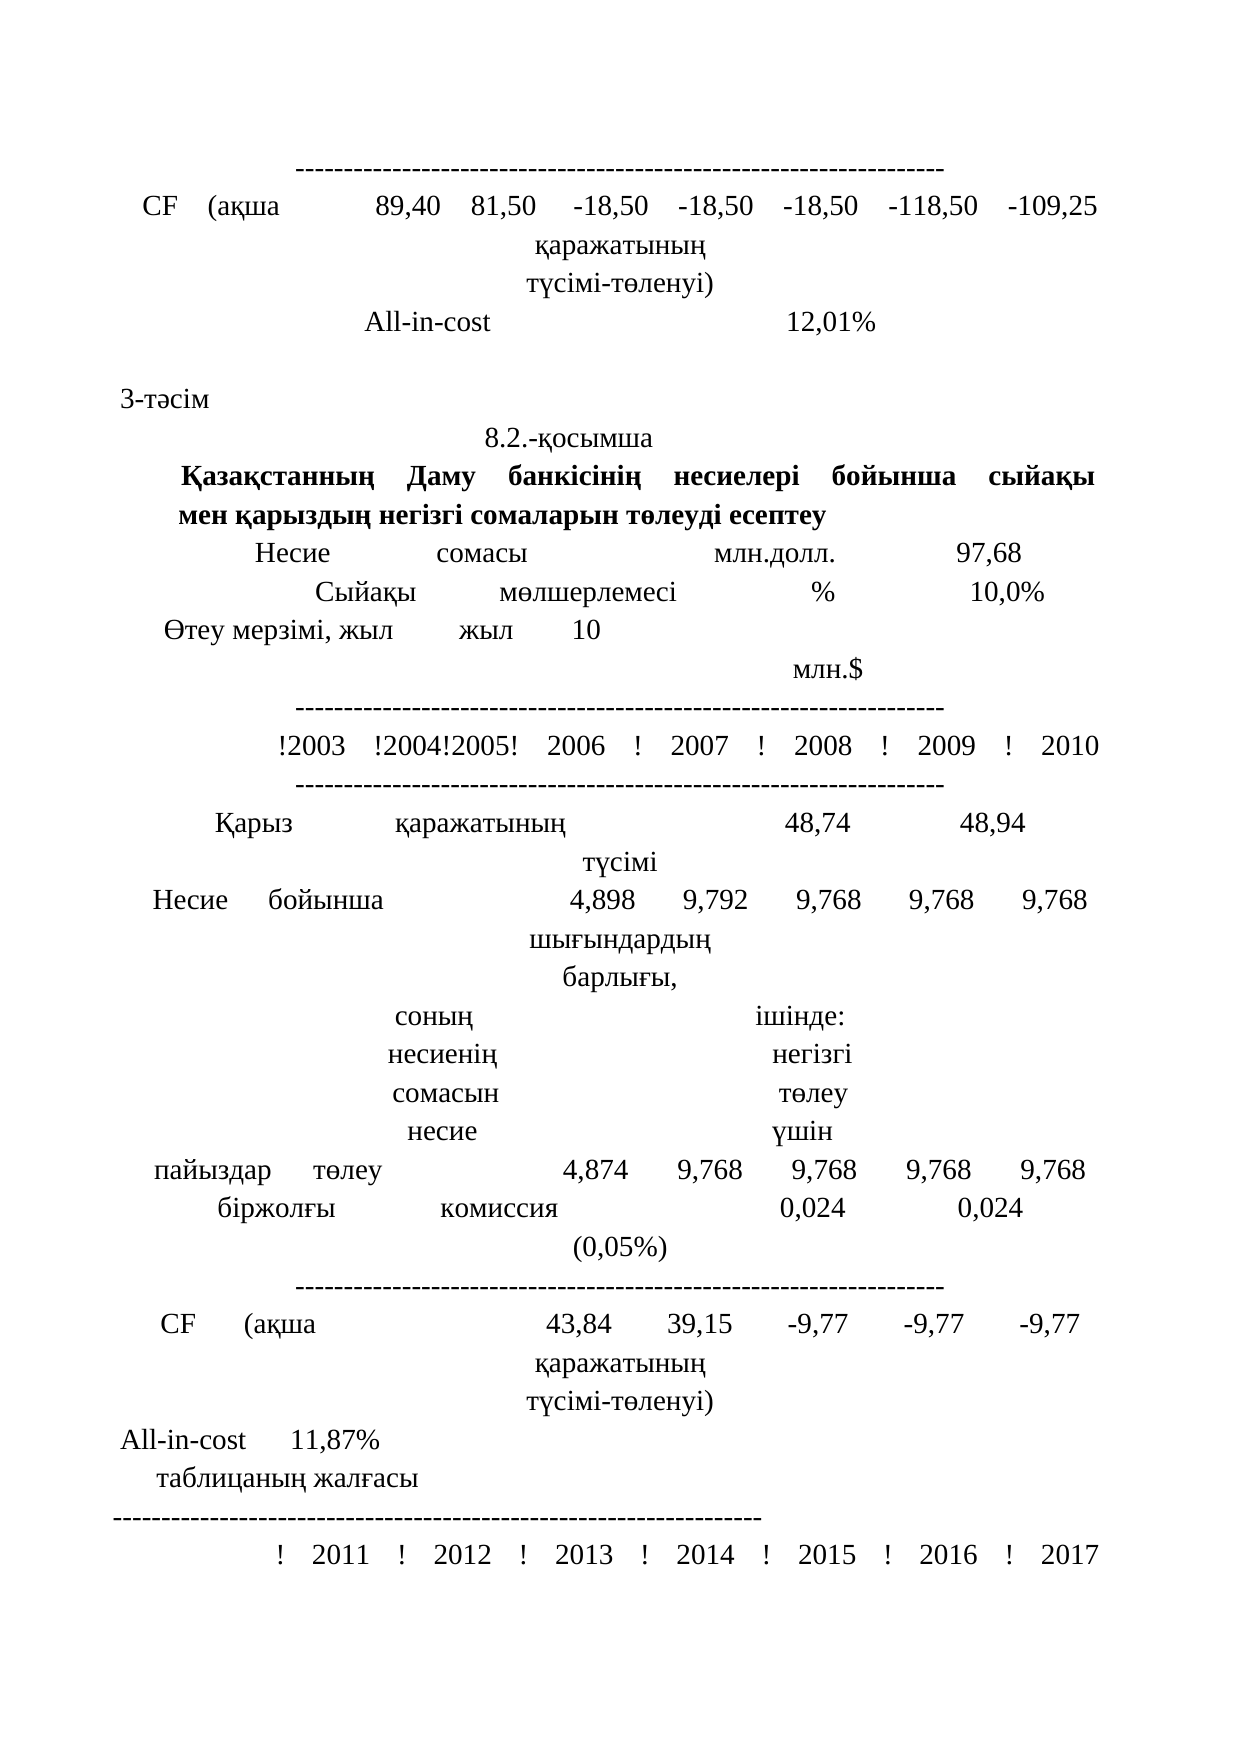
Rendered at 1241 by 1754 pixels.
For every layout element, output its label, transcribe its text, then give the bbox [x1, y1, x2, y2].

text таблицаның жалғасы [112, 1460, 1128, 1494]
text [112, 1499, 1128, 1571]
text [112, 150, 1128, 415]
text 8.2.-қосымша [112, 420, 1128, 453]
text млн.$ ------------------------------------------------------------------- !2003 !2004!2005! 2006 ! 2007 ! 2008 ! 2009 ! 2010 ------------------------------------------------------------------- Қарыз қаражатының 48,74 48,94 түсімі Несие бойынша 4,898 9,792 9,768 9,768 9,768 шығындардың барлығы, соның ішінде: несиенің негізгі сомасын төлеу несие үшін пайыздар төлеу 4,874 9,768 9,768 9,768 9,768 біржолғы комиссия 0,024 0,024 (0,05%) ------------------------------------------------------------------- CF (ақша 43,84 39,15 -9,77 -9,77 -9,77 қаражатының түсімі-төленуі) Аll-in-cost 11,87% [112, 651, 1128, 1455]
text Қазақстанның Даму банкісінің несиелері бойынша сыйақы мен қарыздың негізгі сомаларын төлеуді есептеу [112, 458, 1128, 530]
text Несие сомасы млн.долл. 97,68 Сыйақы мөлшерлемесі % 10,0% Өтеу мерзімі, жыл жыл 10 [112, 535, 1128, 646]
